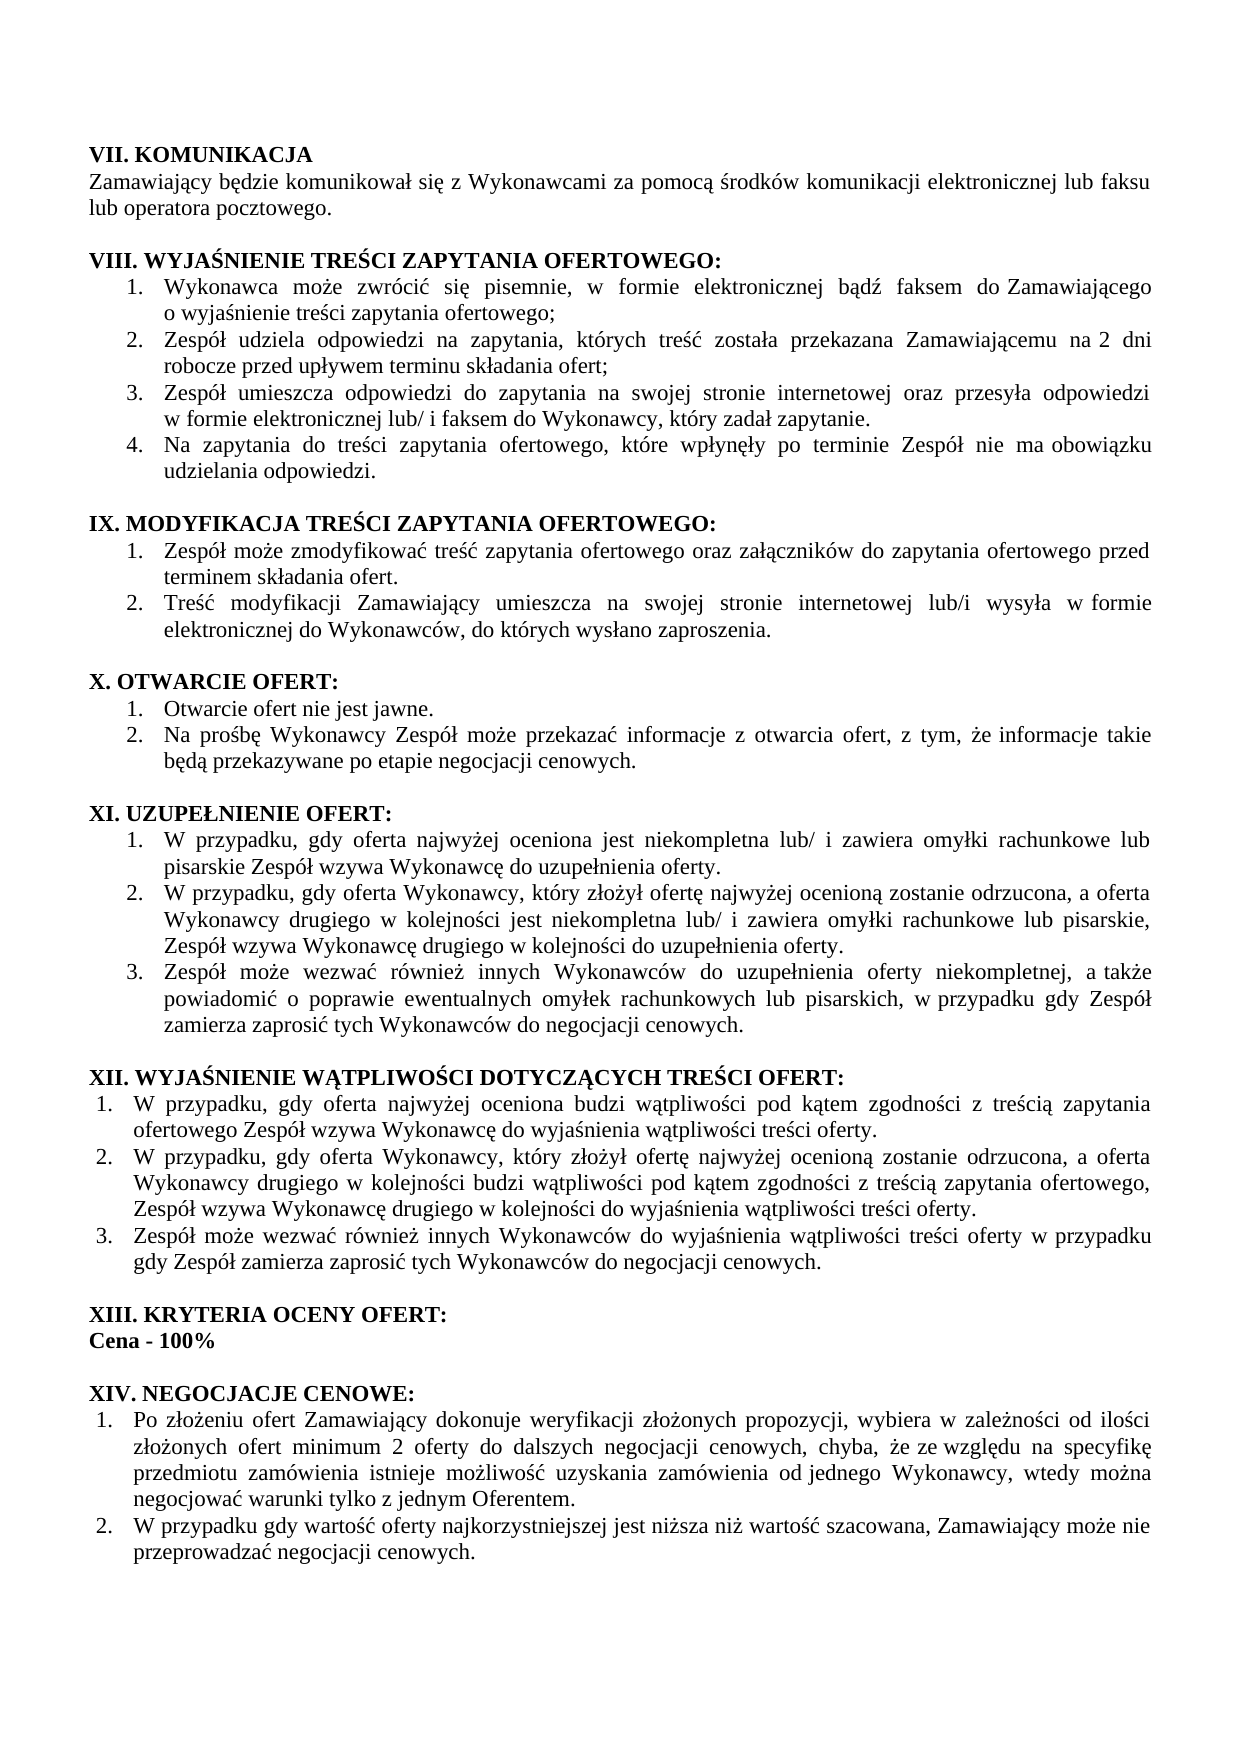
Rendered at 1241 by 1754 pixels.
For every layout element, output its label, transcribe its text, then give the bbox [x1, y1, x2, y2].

text X. OTWARCIE OFERT: [89, 668, 1152, 695]
text VIII. WYJAŚNIENIE TREŚCI ZAPYTANIA OFERTOWEGO: [89, 247, 1152, 273]
list Zespół może wezwać również innych Wykonawców do wyjaśnienia wątpliwości treści oferty w przypadku gdy Zespół zamierza zaprosić tych Wykonawców do negocjacji cenowych. [96, 1222, 1152, 1274]
list Zespół umieszcza odpowiedzi do zapytania na swojej stronie internetowej oraz przesyła odpowiedzi w formie elektronicznej lub/ i faksem do Wykonawcy, który zadał zapytanie. [126, 378, 1152, 431]
text XIV. NEGOCJACJE CENOWE: [89, 1380, 1152, 1406]
text XIII. KRYTERIA OCENY OFERT: [89, 1301, 1152, 1327]
list W przypadku, gdy oferta najwyżej oceniona budzi wątpliwości pod kątem zgodności z treścią zapytania ofertowego Zespół wzywa Wykonawcę do wyjaśnienia wątpliwości treści oferty. [96, 1090, 1152, 1143]
list W przypadku, gdy oferta Wykonawcy, który złożył ofertę najwyżej ocenioną zostanie odrzucona, a oferta Wykonawcy drugiego w kolejności budzi wątpliwości pod kątem zgodności z treścią zapytania ofertowego, Zespół wzywa Wykonawcę drugiego w kolejności do wyjaśnienia wątpliwości treści oferty. [96, 1143, 1152, 1222]
text Cena - 100% [89, 1327, 1152, 1354]
list Otwarcie ofert nie jest jawne. [126, 695, 1152, 721]
list W przypadku, gdy oferta najwyżej oceniona jest niekompletna lub/ i zawiera omyłki rachunkowe lub pisarskie Zespół wzywa Wykonawcę do uzupełnienia oferty. [126, 827, 1152, 879]
list Zespół udziela odpowiedzi na zapytania, których treść została przekazana Zamawiającemu na 2 dni robocze przed upływem terminu składania ofert; [126, 326, 1152, 378]
list Na prośbę Wykonawcy Zespół może przekazać informacje z otwarcia ofert, z tym, że informacje takie będą przekazywane po etapie negocjacji cenowych. [126, 721, 1152, 774]
text VII. KOMUNIKACJA [89, 141, 1152, 168]
text XI. UZUPEŁNIENIE OFERT: [89, 800, 1152, 827]
list Zespół może zmodyfikować treść zapytania ofertowego oraz załączników do zapytania ofertowego przed terminem składania ofert. [126, 537, 1152, 589]
list Wykonawca może zwrócić się pisemnie, w formie elektronicznej bądź faksem do Zamawiającego o wyjaśnienie treści zapytania ofertowego; [126, 273, 1152, 326]
text Zamawiający będzie komunikował się z Wykonawcami za pomocą środków komunikacji elektronicznej lub faksu lub operatora pocztowego. [89, 168, 1152, 220]
text XII. WYJAŚNIENIE WĄTPLIWOŚCI DOTYCZĄCYCH TREŚCI OFERT: [89, 1064, 1152, 1090]
text IX. MODYFIKACJA TREŚCI ZAPYTANIA OFERTOWEGO: [89, 510, 1152, 537]
list Po złożeniu ofert Zamawiający dokonuje weryfikacji złożonych propozycji, wybiera w zależności od ilości złożonych ofert minimum 2 oferty do dalszych negocjacji cenowych, chyba, że ze względu na specyfikę przedmiotu zamówienia istnieje możliwość uzyskania zamówienia od jednego Wykonawcy, wtedy można negocjować warunki tylko z jednym Oferentem. [96, 1406, 1152, 1512]
list W przypadku, gdy oferta Wykonawcy, który złożył ofertę najwyżej ocenioną zostanie odrzucona, a oferta Wykonawcy drugiego w kolejności jest niekompletna lub/ i zawiera omyłki rachunkowe lub pisarskie, Zespół wzywa Wykonawcę drugiego w kolejności do uzupełnienia oferty. [126, 879, 1152, 958]
list W przypadku gdy wartość oferty najkorzystniejszej jest niższa niż wartość szacowana, Zamawiający może nie przeprowadzać negocjacji cenowych. [96, 1512, 1152, 1564]
list Na zapytania do treści zapytania ofertowego, które wpłynęły po terminie Zespół nie ma obowiązku udzielania odpowiedzi. [126, 431, 1152, 484]
list Zespół może wezwać również innych Wykonawców do uzupełnienia oferty niekompletnej, a także powiadomić o poprawie ewentualnych omyłek rachunkowych lub pisarskich, w przypadku gdy Zespół zamierza zaprosić tych Wykonawców do negocjacji cenowych. [126, 958, 1152, 1037]
list Treść modyfikacji Zamawiający umieszcza na swojej stronie internetowej lub/i wysyła w formie elektronicznej do Wykonawców, do których wysłano zaproszenia. [126, 589, 1152, 642]
